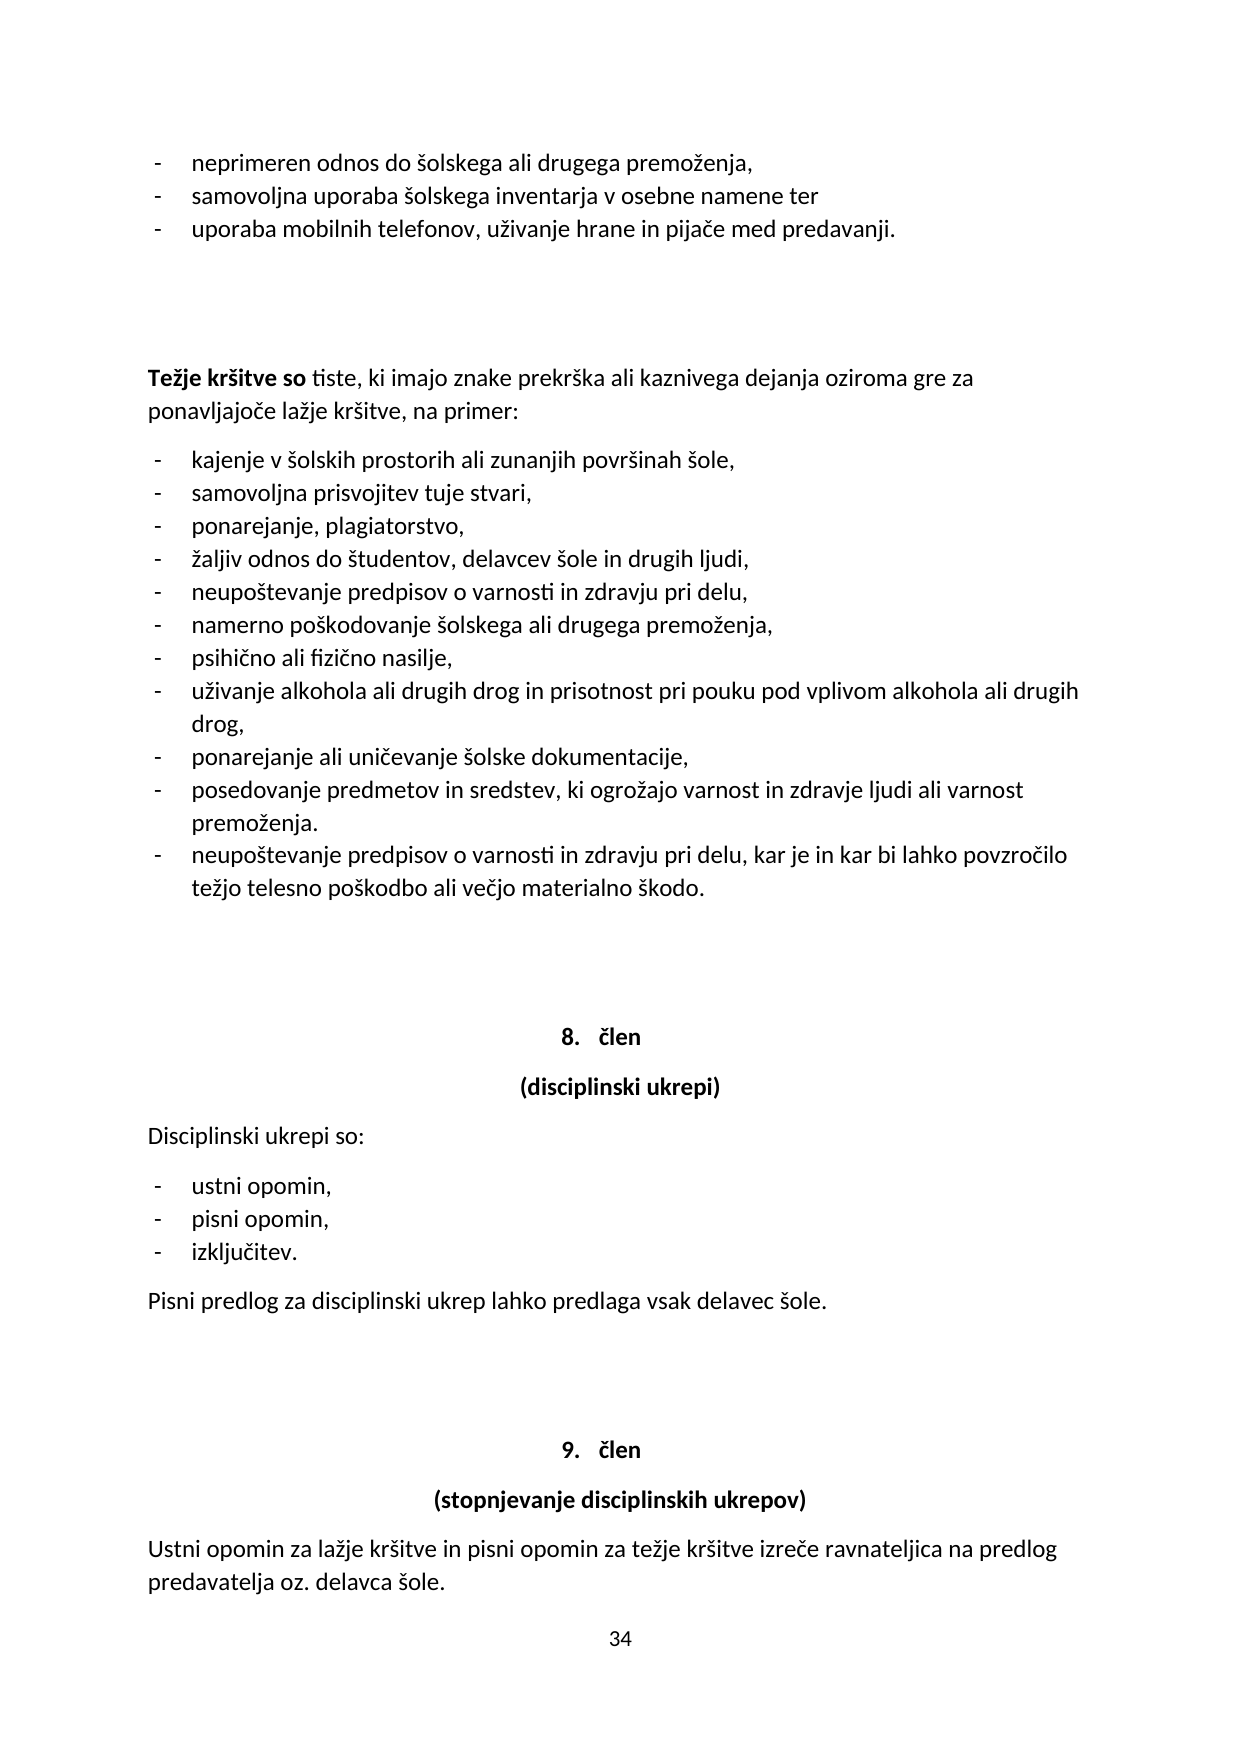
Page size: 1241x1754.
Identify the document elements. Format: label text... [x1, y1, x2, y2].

list člen [561, 1434, 1093, 1465]
list ustni opomin, [154, 1170, 1093, 1201]
list samovoljna prisvojitev tuje stvari, [154, 478, 1093, 508]
list kajenje v šolskih prostorih ali zunanjih površinah šole, [154, 445, 1093, 475]
list uživanje alkohola ali drugih drog in prisotnost pri pouku pod vplivom alkohola ali drugih drog, [154, 675, 1093, 738]
list izključitev. [154, 1236, 1093, 1266]
text (stopnjevanje disciplinskih ukrepov) [148, 1484, 1093, 1514]
list namerno poškodovanje šolskega ali drugega premoženja, [154, 609, 1093, 640]
list neupoštevanje predpisov o varnosti in zdravju pri delu, [154, 576, 1093, 607]
list posedovanje predmetov in sredstev, ki ogrožajo varnost in zdravje ljudi ali varnost premoženja. [154, 774, 1093, 837]
text Ustni opomin za lažje kršitve in pisni opomin za težje kršitve izreče ravnateljica na predlog predavatelja oz. delavca šole. [148, 1533, 1093, 1597]
list pisni opomin, [154, 1203, 1093, 1233]
text Pisni predlog za disciplinski ukrep lahko predlaga vsak delavec šole. [148, 1286, 1093, 1316]
list samovoljna uporaba šolskega inventarja v osebne namene ter [154, 181, 1093, 211]
list člen [561, 1021, 1093, 1052]
list žaljiv odnos do študentov, delavcev šole in drugih ljudi, [154, 543, 1093, 574]
list neupoštevanje predpisov o varnosti in zdravju pri delu, kar je in kar bi lahko povzročilo težjo telesno poškodbo ali večjo materialno škodo. [154, 840, 1093, 903]
list ponarejanje ali uničevanje šolske dokumentacije, [154, 741, 1093, 771]
text (disciplinski ukrepi) [148, 1071, 1093, 1101]
list neprimeren odnos do šolskega ali drugega premoženja, [154, 148, 1093, 178]
list ponarejanje, plagiatorstvo, [154, 511, 1093, 541]
text Težje kršitve so tiste, ki imajo znake prekrška ali kaznivega dejanja oziroma gre za ponavljajoče lažje kršitve, na primer: [148, 362, 1093, 426]
text Disciplinski ukrepi so: [148, 1121, 1093, 1151]
list uporaba mobilnih telefonov, uživanje hrane in pijače med predavanji. [154, 213, 1093, 244]
list psihično ali fizično nasilje, [154, 642, 1093, 673]
